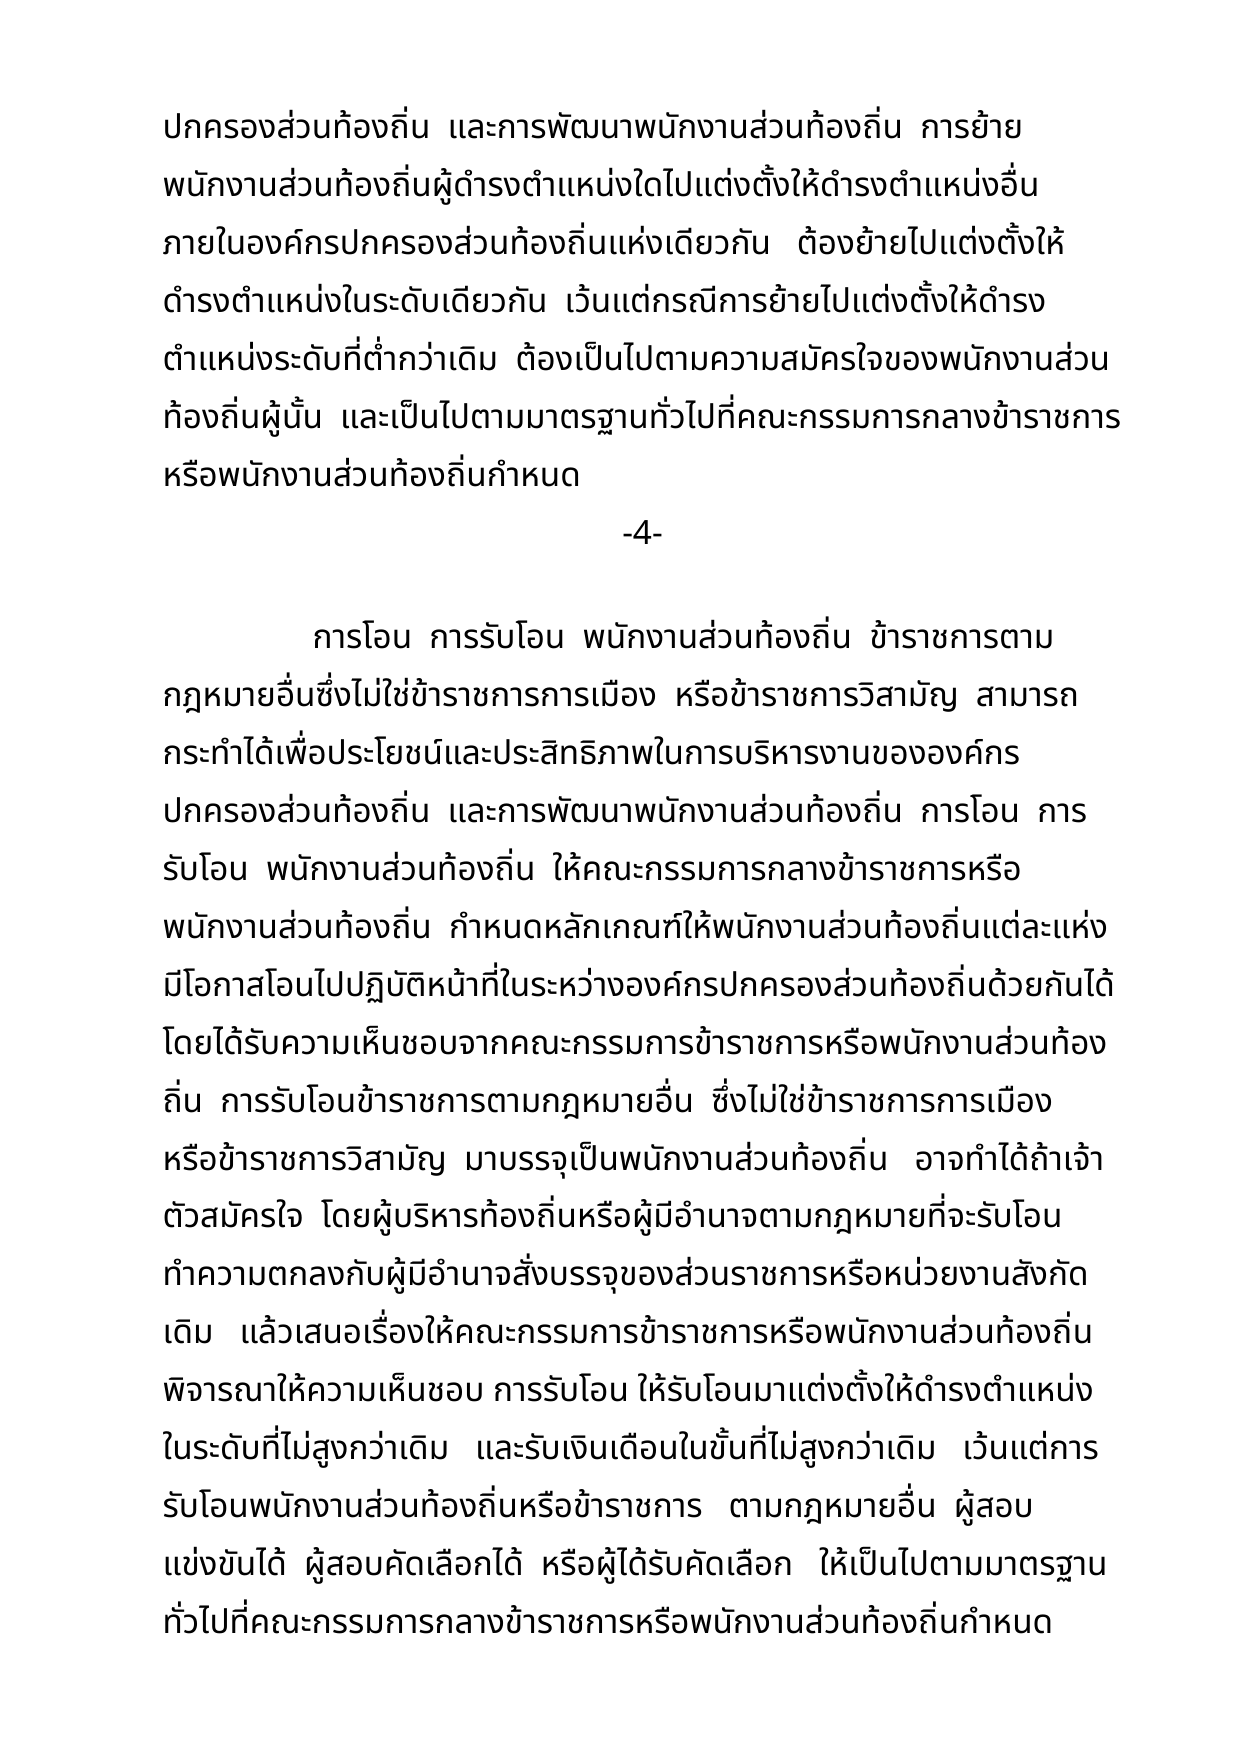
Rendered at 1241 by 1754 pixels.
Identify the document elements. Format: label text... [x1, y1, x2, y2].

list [162, 103, 1122, 501]
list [162, 613, 1122, 1648]
list -4- [162, 509, 1122, 554]
